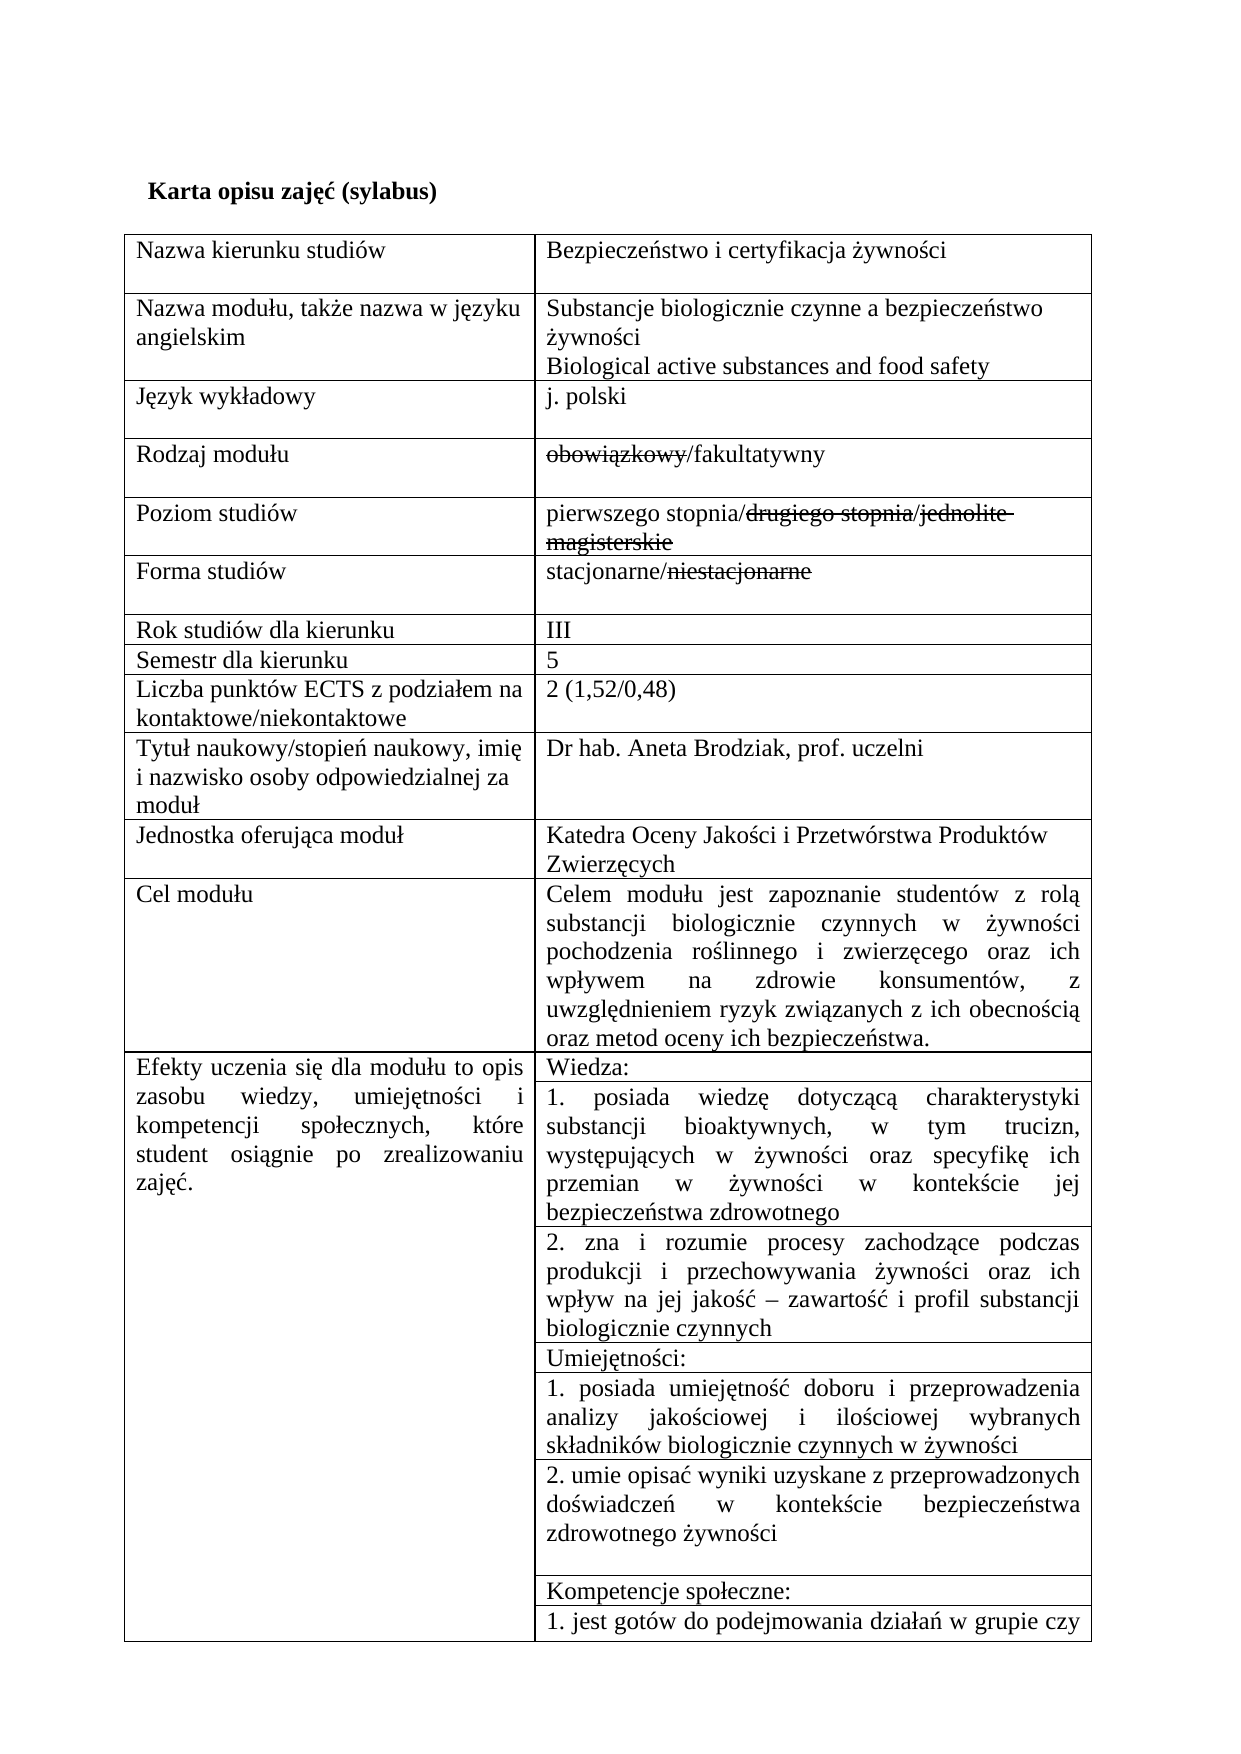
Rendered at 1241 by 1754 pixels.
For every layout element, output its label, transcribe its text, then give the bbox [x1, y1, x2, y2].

table_cell stacjonarne/niestacjonarne [536, 556, 1091, 614]
table_cell Poziom studiów [125, 498, 534, 555]
table_cell 5 [536, 645, 1091, 673]
table_cell Tytuł naukowy/stopień naukowy, imię i nazwisko osoby odpowiedzialnej za moduł [125, 733, 534, 819]
table_cell 1. posiada wiedzę dotyczącą charakterystyki substancji bioaktywnych, w tym trucizn, występujących w żywności oraz specyfikę ich przemian w żywności w kontekście jej bezpieczeństwa zdrowotnego [536, 1082, 1091, 1226]
table_cell Umiejętności: [536, 1343, 1091, 1372]
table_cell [536, 1606, 1091, 1641]
table_cell Efekty uczenia się dla modułu to opis zasobu wiedzy, umiejętności i kompetencji społecznych, które student osiągnie po zrealizowaniu zajęć. [125, 1053, 534, 1641]
table_cell 2. zna i rozumie procesy zachodzące podczas produkcji i przechowywania żywności oraz ich wpływ na jej jakość – zawartość i profil substancji biologicznie czynnych [536, 1227, 1091, 1342]
table_cell Substancje biologicznie czynne a bezpieczeństwo żywności Biological active substances and food safety [536, 294, 1091, 380]
table_cell 1. posiada umiejętność doboru i przeprowadzenia analizy jakościowej i ilościowej wybranych składników biologicznie czynnych w żywności [536, 1373, 1091, 1459]
table_header Nazwa kierunku studiów [125, 235, 534, 292]
table_cell 2 (1,52/0,48) [536, 675, 1091, 732]
table_cell Rodzaj modułu [125, 439, 534, 497]
table_cell Dr hab. Aneta Brodziak, prof. uczelni [536, 733, 1091, 819]
table_cell Semestr dla kierunku [125, 645, 534, 673]
table_cell Jednostka oferująca moduł [125, 820, 534, 878]
table_cell III [536, 615, 1091, 644]
table_cell Katedra Oceny Jakości i Przetwórstwa Produktów Zwierzęcych [536, 820, 1091, 878]
table_cell Forma studiów [125, 556, 534, 614]
table_header Bezpieczeństwo i certyfikacja żywności [536, 235, 1091, 292]
table_cell j. polski [536, 381, 1091, 438]
table_cell Język wykładowy [125, 381, 534, 438]
table_cell Cel modułu [125, 879, 534, 1051]
table_cell Wiedza: [536, 1053, 1091, 1081]
table_cell Celem modułu jest zapoznanie studentów z rolą substancji biologicznie czynnych w żywności pochodzenia roślinnego i zwierzęcego oraz ich wpływem na zdrowie konsumentów, z uwzględnieniem ryzyk związanych z ich obecnością oraz metod oceny ich bezpieczeństwa. [536, 879, 1091, 1051]
text Karta opisu zajęć (sylabus) [148, 176, 1092, 205]
table_cell Nazwa modułu, także nazwa w języku angielskim [125, 294, 534, 380]
table_cell 2. umie opisać wyniki uzyskane z przeprowadzonych doświadczeń w kontekście bezpieczeństwa zdrowotnego żywności [536, 1460, 1091, 1575]
table_cell Kompetencje społeczne: [536, 1576, 1091, 1605]
table_cell Rok studiów dla kierunku [125, 615, 534, 644]
table_cell Liczba punktów ECTS z podziałem na kontaktowe/niekontaktowe [125, 675, 534, 732]
table_cell pierwszego stopnia/drugiego stopnia/jednolite magisterskie [536, 498, 1091, 555]
table_cell obowiązkowy/fakultatywny [536, 439, 1091, 497]
